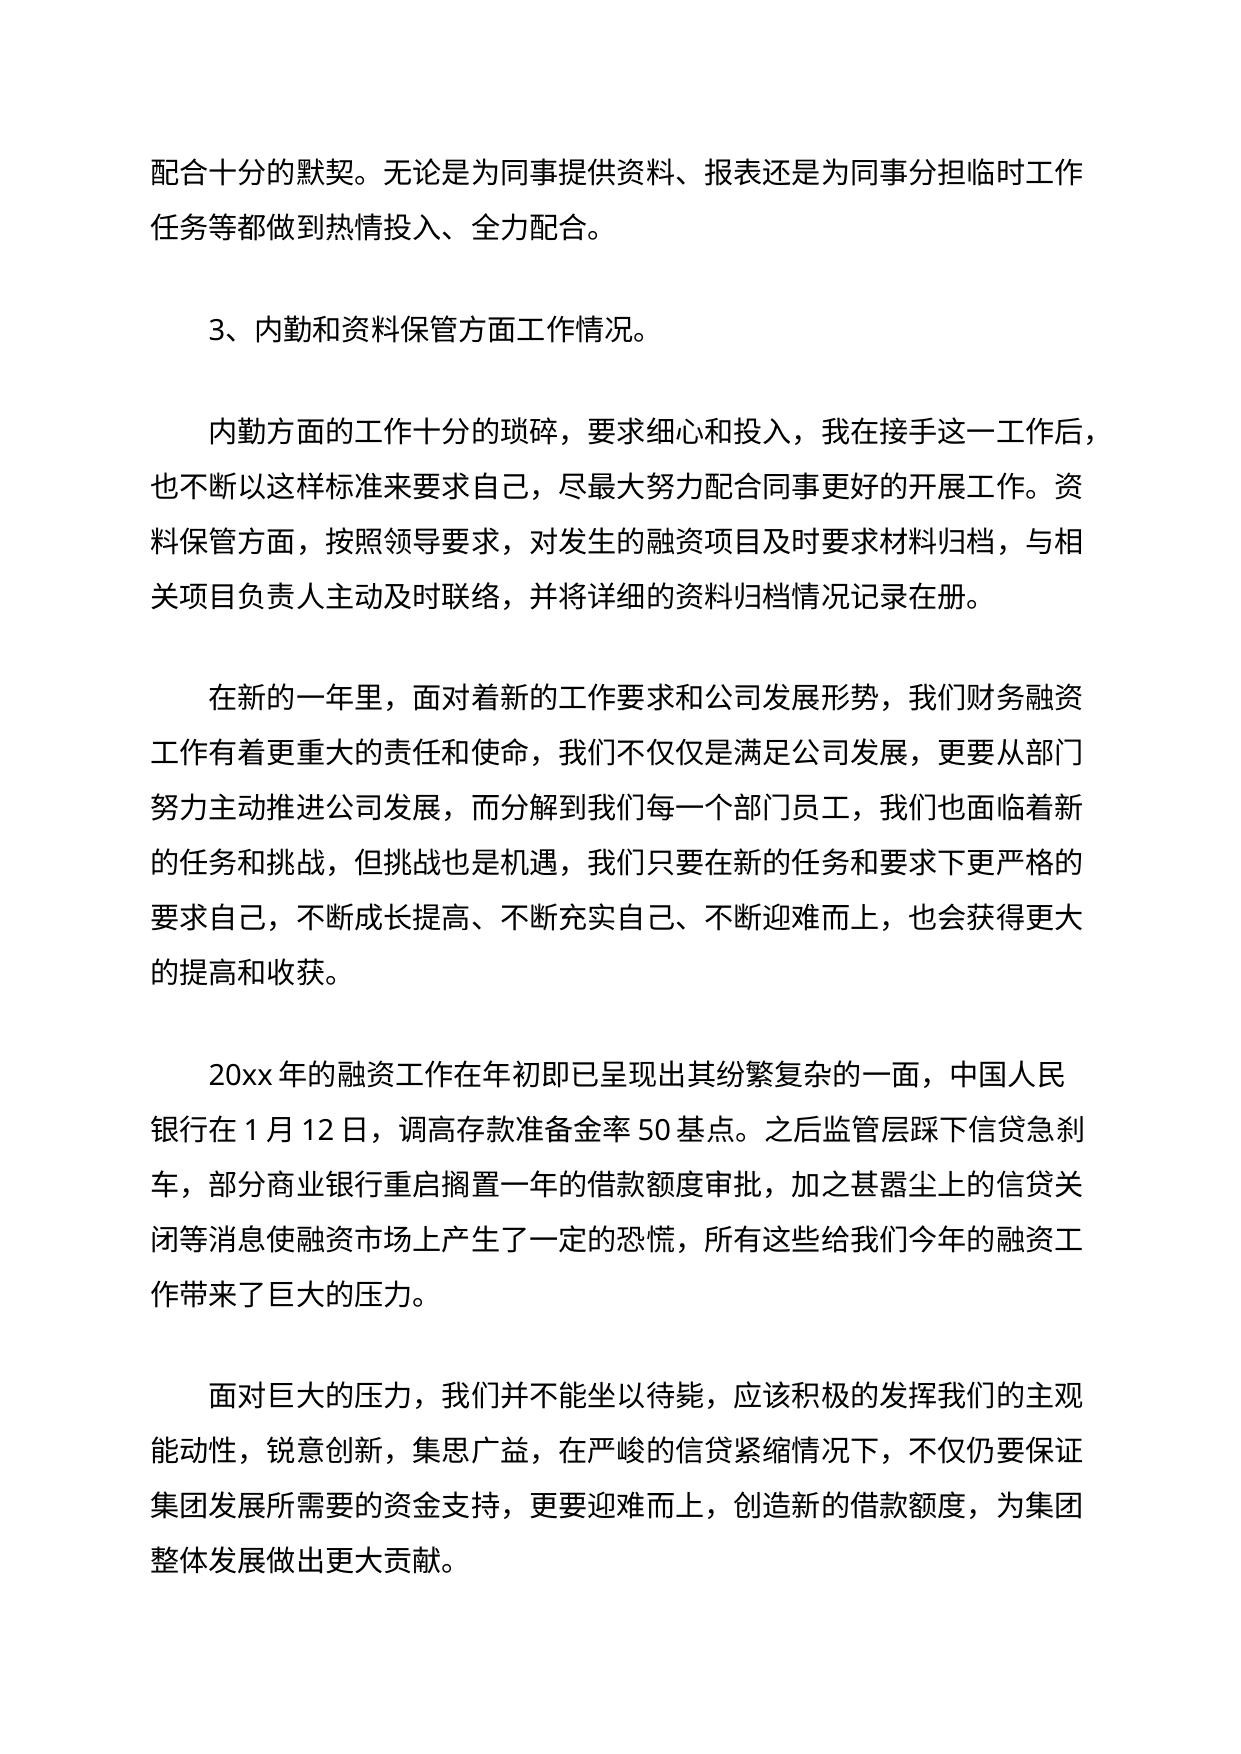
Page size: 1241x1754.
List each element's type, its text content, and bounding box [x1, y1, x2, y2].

text 20xx年的融资工作在年初即已呈现出其纷繁复杂的一面，中国人民银行在1月12日，调高存款准备金率50基点。之后监管层踩下信贷急刹车，部分商业银行重启搁置一年的借款额度审批，加之甚嚣尘上的信贷关闭等消息使融资市场上产生了一定的恐慌，所有这些给我们今年的融资工作带来了巨大的压力。 [150, 1051, 1090, 1313]
text 3、内勤和资料保管方面工作情况。 [150, 307, 1090, 349]
text 面对巨大的压力，我们并不能坐以待毙，应该积极的发挥我们的主观能动性，锐意创新，集思广益，在严峻的信贷紧缩情况下，不仅仍要保证集团发展所需要的资金支持，更要迎难而上，创造新的借款额度，为集团整体发展做出更大贡献。 [150, 1373, 1090, 1580]
text 在新的一年里，面对着新的工作要求和公司发展形势，我们财务融资工作有着更重大的责任和使命，我们不仅仅是满足公司发展，更要从部门努力主动推进公司发展，而分解到我们每一个部门员工，我们也面临着新的任务和挑战，但挑战也是机遇，我们只要在新的任务和要求下更严格的要求自己，不断成长提高、不断充实自己、不断迎难而上，也会获得更大的提高和收获。 [150, 675, 1090, 992]
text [150, 150, 1090, 247]
text 内勤方面的工作十分的琐碎，要求细心和投入，我在接手这一工作后，也不断以这样标准来要求自己，尽最大努力配合同事更好的开展工作。资料保管方面，按照领导要求，对发生的融资项目及时要求材料归档，与相关项目负责人主动及时联络，并将详细的资料归档情况记录在册。 [150, 409, 1090, 616]
